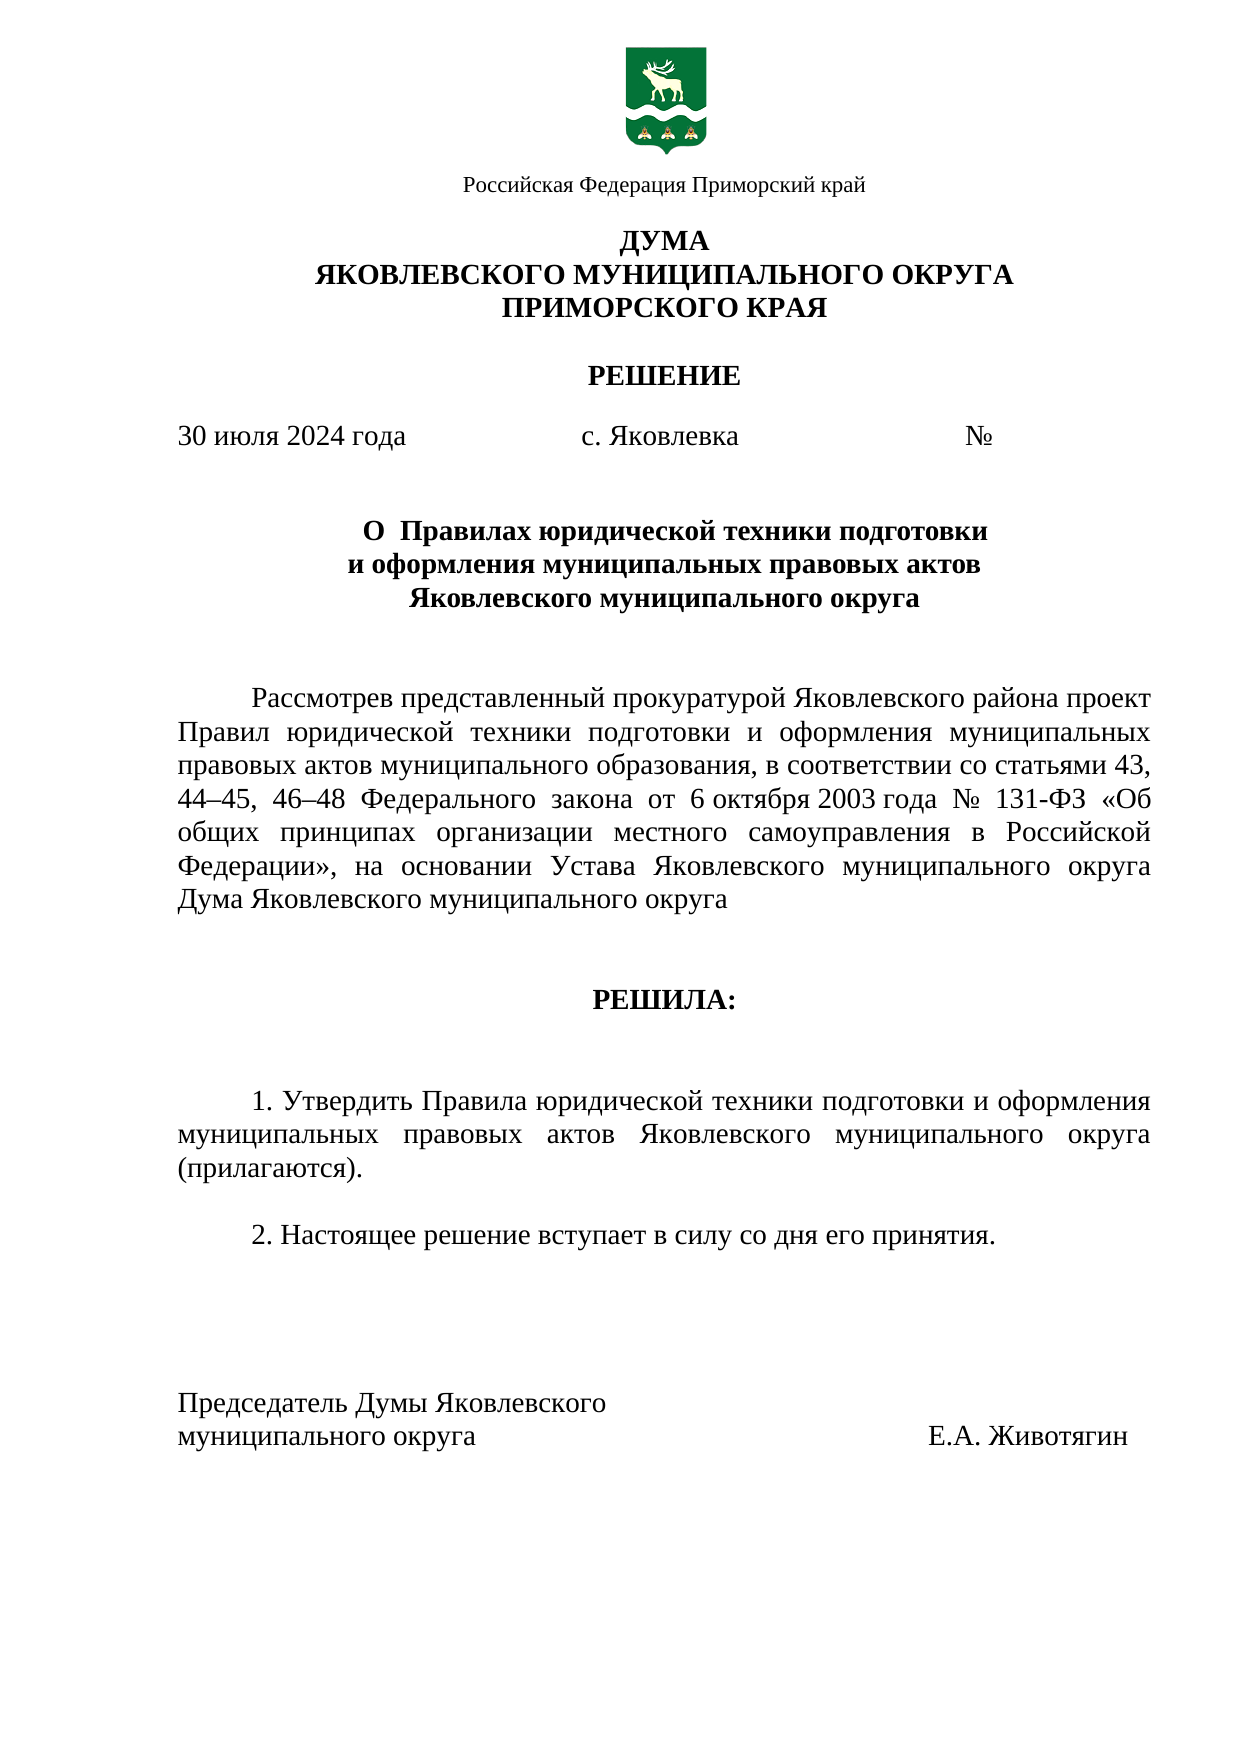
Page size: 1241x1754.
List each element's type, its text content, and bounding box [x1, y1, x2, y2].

text Российская Федерация Приморский край [177, 171, 1152, 197]
text 1. Утвердить Правила юридической техники подготовки и оформления муниципальных правовых актов Яковлевского муниципального округа (прилагаются). [177, 1083, 1152, 1183]
text ПРИМОРСКОГО КРАЯ [177, 291, 1152, 324]
text ЯКОВЛЕВСКОГО МУНИЦИПАЛЬНОГО ОКРУГА [177, 257, 1152, 291]
text РЕШЕНИЕ [177, 358, 1152, 391]
text О Правилах юридической техники подготовки и оформления муниципальных правовых актов [177, 513, 1152, 580]
text ДУМА [177, 223, 1152, 257]
picture [625, 47, 707, 153]
text Яковлевского муниципального округа [177, 580, 1152, 613]
text 30 июля 2024 года с. Яковлевка № [177, 418, 1152, 451]
text Председатель Думы Яковлевского [177, 1385, 1152, 1418]
text Рассмотрев представленный прокуратурой Яковлевского района проект Правил юридической техники подготовки и оформления муниципальных правовых актов муниципального образования, в соответствии со статьями 43, 44–45, 46–48 Федерального закона от 6 октября 2003 года № 131-ФЗ «Об общих принципах организации местного самоуправления в Российской Федерации», на основании Устава Яковлевского муниципального округа Дума Яковлевского муниципального округа [177, 680, 1152, 915]
text муниципального округа Е.А. Животягин [177, 1418, 1152, 1452]
text 2. Настоящее решение вступает в силу со дня его принятия. [177, 1217, 1152, 1251]
text РЕШИЛА: [177, 982, 1152, 1016]
